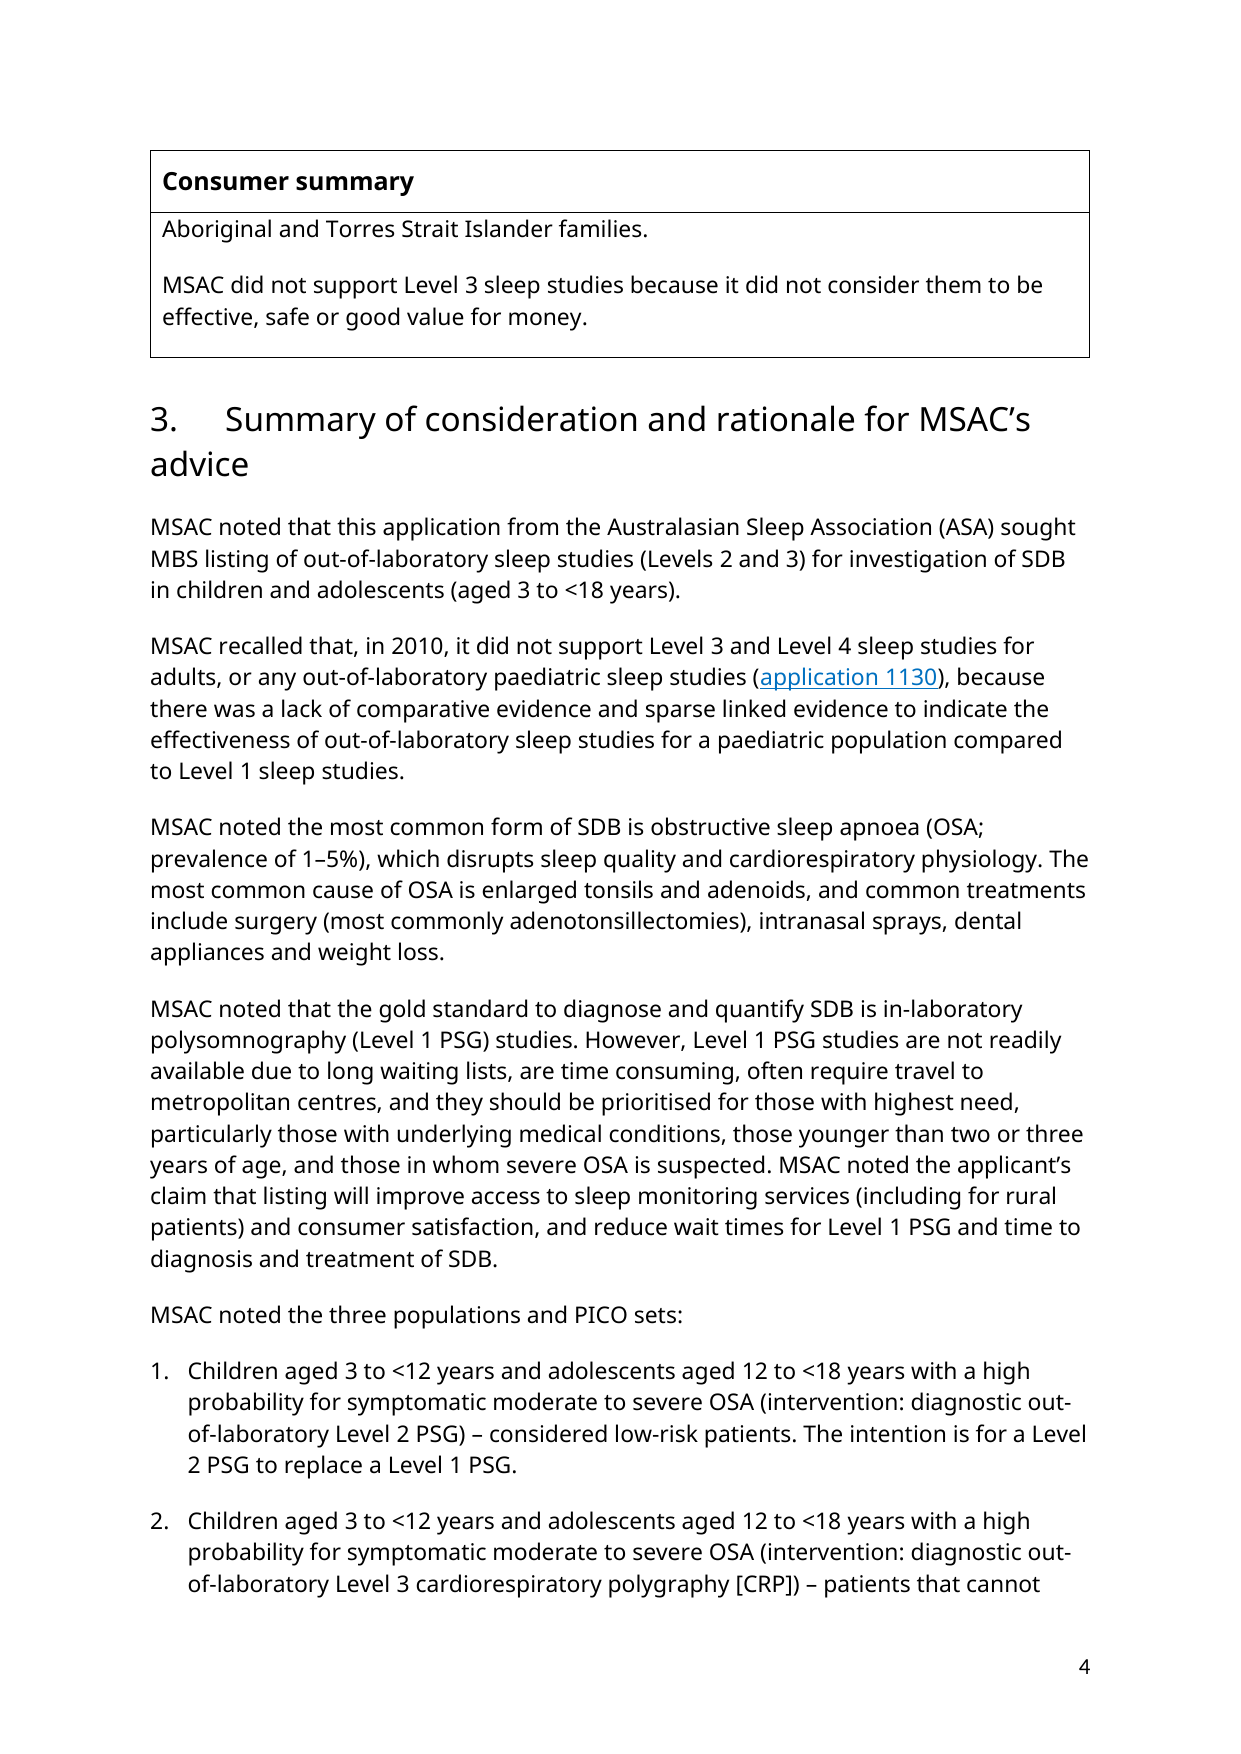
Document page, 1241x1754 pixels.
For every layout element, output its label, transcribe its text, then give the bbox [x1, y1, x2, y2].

text MSAC noted the three populations and PICO sets: [150, 1299, 1090, 1330]
subtitle 3. Summary of consideration and rationale for MSAC’s advice [150, 396, 1090, 486]
text MSAC recalled that, in 2010, it did not support Level 3 and Level 4 sleep studies for adults, or any out-of-laboratory paediatric sleep studies (application 1130), because there was a lack of comparative evidence and sparse linked evidence to indicate the effectiveness of out-of-laboratory sleep studies for a paediatric population compared to Level 1 sleep studies. [150, 630, 1090, 786]
list Children aged 3 to <12 years and adolescents aged 12 to <18 years with a high probability for symptomatic moderate to severe OSA (intervention: diagnostic out-of-laboratory Level 2 PSG) – considered low-risk patients. The intention is for a Level 2 PSG to replace a Level 1 PSG. [150, 1355, 1090, 1480]
text MSAC noted that this application from the Australasian Sleep Association (ASA) sought MBS listing of out-of-laboratory sleep studies (Levels 2 and 3) for investigation of SDB in children and adolescents (aged 3 to <18 years). [150, 511, 1090, 605]
text MSAC noted that the gold standard to diagnose and quantify SDB is in-laboratory polysomnography (Level 1 PSG) studies. However, Level 1 PSG studies are not readily available due to long waiting lists, are time consuming, often require travel to metropolitan centres, and they should be prioritised for those with highest need, particularly those with underlying medical conditions, those younger than two or three years of age, and those in whom severe OSA is suspected. MSAC noted the applicant’s claim that listing will improve access to sleep monitoring services (including for rural patients) and consumer satisfaction, and reduce wait times for Level 1 PSG and time to diagnosis and treatment of SDB. [150, 993, 1090, 1274]
table_header Consumer summary [151, 151, 1089, 212]
text MSAC noted the most common form of SDB is obstructive sleep apnoea (OSA; prevalence of 1–5%), which disrupts sleep quality and cardiorespiratory physiology. The most common cause of OSA is enlarged tonsils and adenoids, and common treatments include surgery (most commonly adenotonsillectomies), intranasal sprays, dental appliances and weight loss. [150, 811, 1090, 968]
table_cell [151, 213, 1089, 357]
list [150, 1505, 1090, 1599]
